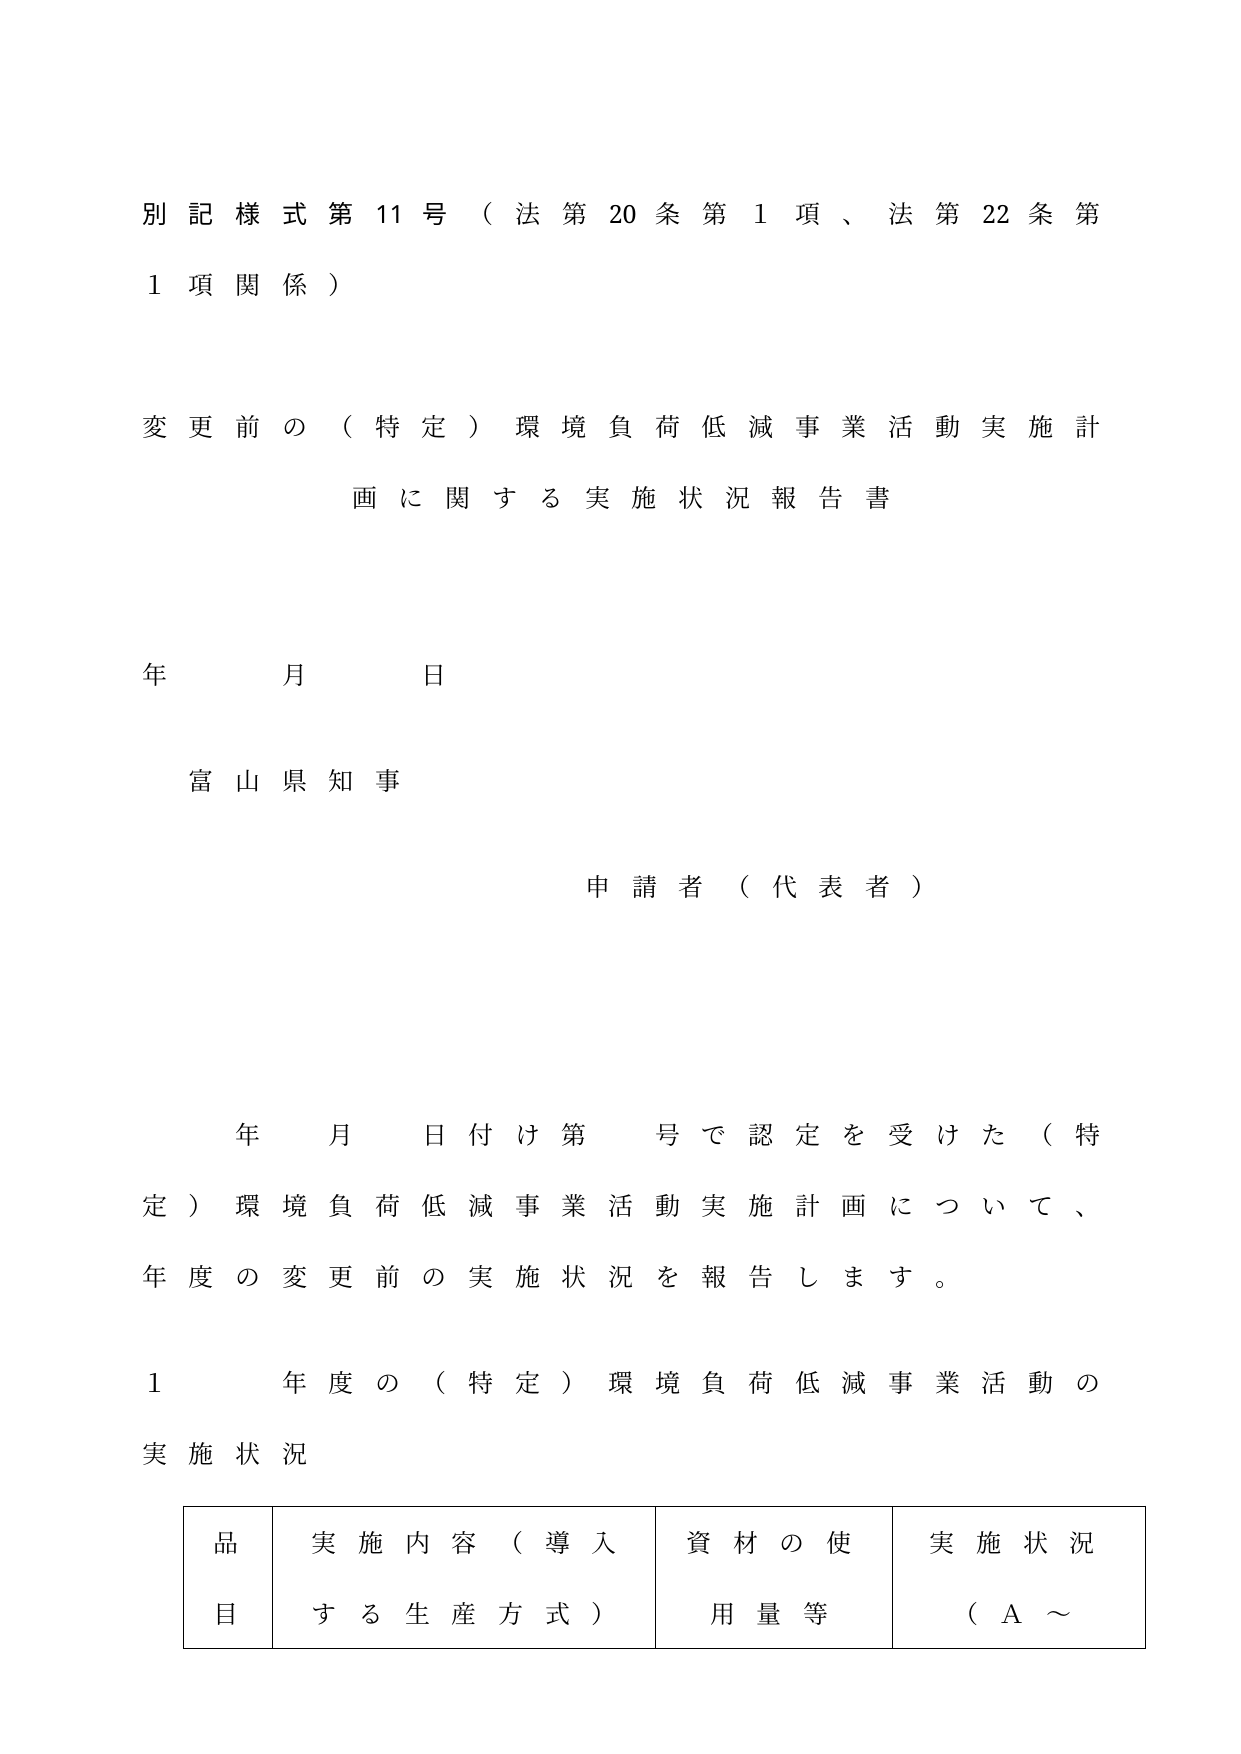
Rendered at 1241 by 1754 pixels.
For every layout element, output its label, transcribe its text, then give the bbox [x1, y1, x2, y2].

text 富山県知事 [142, 744, 1122, 815]
text 別記様式第11号（法第20条第１項、法第22条第１項関係） [142, 177, 1122, 319]
table_header 実施内容（導入する生産方式） [273, 1507, 655, 1648]
table_header 実施状況（Ａ～Ｃ） [893, 1507, 1145, 1648]
text 変更前の（特定）環境負荷低減事業活動実施計画に関する実施状況報告書 [142, 390, 1122, 532]
table_header 品目 [184, 1507, 272, 1648]
text 年 月 日 [142, 602, 1122, 709]
text 申請者（代表者） [142, 850, 1122, 921]
text 年 月 日付け第 号で認定を受けた（特定）環境負荷低減事業活動実施計画について、 年度の変更前の実施状況を報告します。 [142, 1098, 1122, 1311]
table_header 資材の使用量等 [656, 1507, 892, 1648]
text １ 年度の（特定）環境負荷低減事業活動の実施状況 [142, 1346, 1122, 1488]
